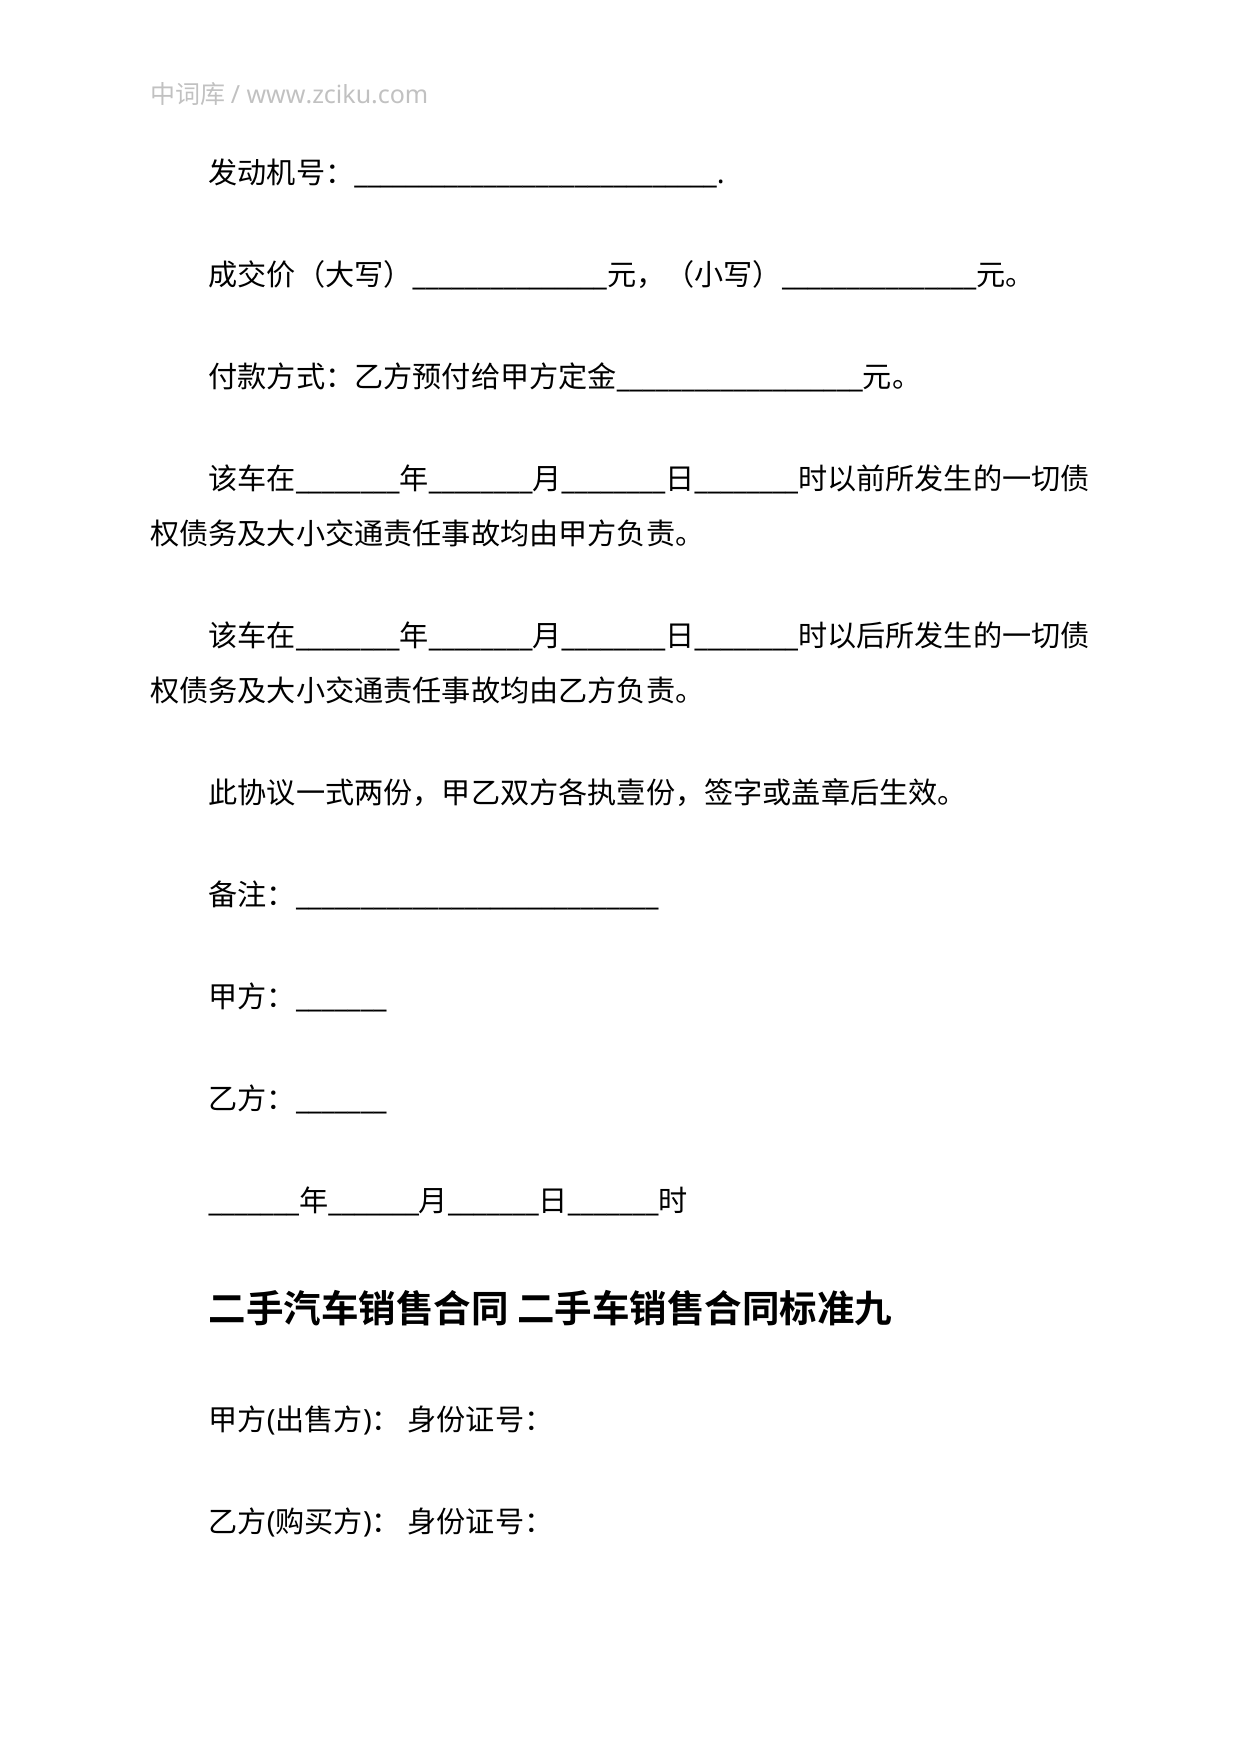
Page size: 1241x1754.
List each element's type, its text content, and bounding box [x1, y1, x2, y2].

text _______年_______月_______日_______时 [150, 1177, 1090, 1219]
text 甲方：_______ [150, 973, 1090, 1016]
text 发动机号：____________________________. [150, 150, 1090, 192]
text 备注：____________________________ [150, 871, 1090, 914]
text 付款方式：乙方预付给甲方定金___________________元。 [150, 354, 1090, 396]
text 此协议一式两份，甲乙双方各执壹份，签字或盖章后生效。 [150, 769, 1090, 812]
text 乙方：_______ [150, 1075, 1090, 1118]
text 该车在________年________月________日________时以前所发生的一切债权债务及大小交通责任事故均由甲方负责。 [150, 456, 1090, 553]
text 该车在________年________月________日________时以后所发生的一切债权债务及大小交通责任事故均由乙方负责。 [150, 613, 1090, 710]
text 二手汽车销售合同 二手车销售合同标准九 [150, 1279, 1090, 1333]
text 乙方(购买方)： 身份证号： [150, 1498, 1090, 1541]
text 甲方(出售方)： 身份证号： [150, 1397, 1090, 1439]
text 成交价（大写）_______________元，（小写）_______________元。 [150, 252, 1090, 294]
